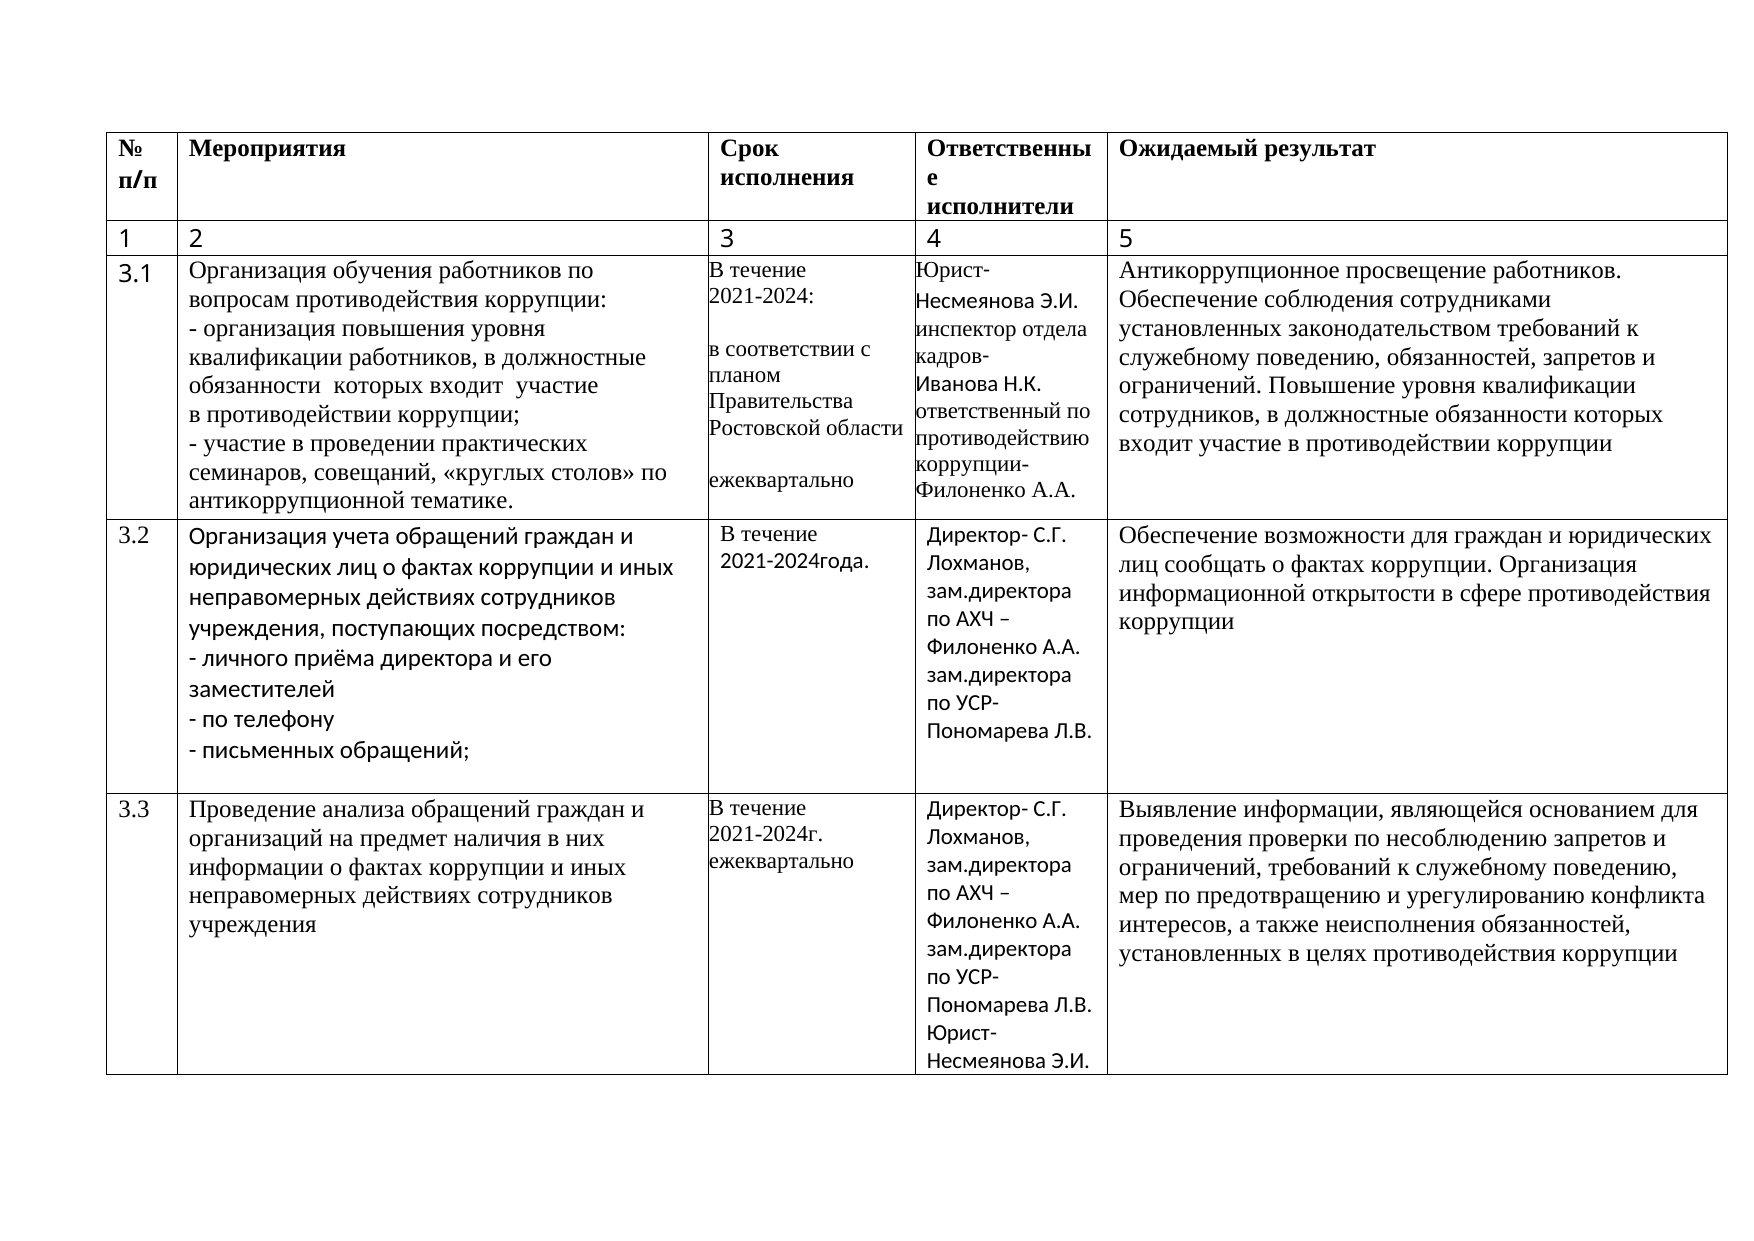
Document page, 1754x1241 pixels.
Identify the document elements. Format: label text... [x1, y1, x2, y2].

table_header Срок исполнения [709, 133, 915, 219]
table_header Ответственные исполнители [916, 133, 1107, 219]
table_cell 2 [178, 221, 708, 254]
table_header Мероприятия [178, 133, 708, 219]
table_cell Организация учета обращений граждан и юридических лиц о фактах коррупции и иных неправомерных действиях сотрудников учреждения, поступающих посредством: - личного приёма директора и его заместителей - по телефону - письменных обращений; [178, 520, 708, 793]
table_cell 3.1 [107, 256, 177, 519]
table_cell 1 [107, 221, 177, 254]
table_cell Директор- С.Г. Лохманов, зам.директора по АХЧ – Филоненко А.А. зам.директора по УСР- Пономарева Л.В. [916, 520, 1107, 793]
table_cell Организация обучения работников по вопросам противодействия коррупции: - организация повышения уровня квалификации работников, в должностные обязанности которых входит участие в противодействии коррупции; - участие в проведении практических семинаров, совещаний, «круглых столов» по антикоррупционной тематике. [178, 256, 708, 519]
table_cell 3.2 [107, 520, 177, 793]
table_cell Проведение анализа обращений граждан и организаций на предмет наличия в них информации о фактах коррупции и иных неправомерных действиях сотрудников учреждения [178, 794, 708, 1074]
table_cell Юрист- Несмеянова Э.И. инспектор отдела кадров- Иванова Н.К. ответственный по противодействию коррупции- Филоненко А.А. [916, 256, 1107, 519]
table_cell Обеспечение возможности для граждан и юридических лиц сообщать о фактах коррупции. Организация информационной открытости в сфере противодействия коррупции [1108, 520, 1727, 793]
table_cell 5 [1108, 221, 1727, 254]
table_cell Директор- С.Г. Лохманов, зам.директора по АХЧ – Филоненко А.А. зам.директора по УСР- Пономарева Л.В. Юрист- Несмеянова Э.И. [916, 794, 1107, 1074]
table_cell 4 [916, 221, 1107, 254]
table_header Ожидаемый результат [1108, 133, 1727, 219]
table_cell Антикоррупционное просвещение работников. Обеспечение соблюдения сотрудниками установленных законодательством требований к служебному поведению, обязанностей, запретов и ограничений. Повышение уровня квалификации сотрудников, в должностные обязанности которых входит участие в противодействии коррупции [1108, 256, 1727, 519]
table_cell Выявление информации, являющейся основанием для проведения проверки по несоблюдению запретов и ограничений, требований к служебному поведению, мер по предотвращению и урегулированию конфликта интересов, а также неисполнения обязанностей, установленных в целях противодействия коррупции [1108, 794, 1727, 1074]
table_cell 3 [709, 221, 915, 254]
table_cell В течение 2021-2024г. ежеквартально [709, 794, 915, 1074]
table_header № п/п [107, 133, 177, 219]
table_cell В течение 2021-2024года. [709, 520, 915, 793]
table_cell 3.3 [107, 794, 177, 1074]
table_cell В течение 2021-2024: в соответствии с планом Правительства Ростовской области ежеквартально [709, 256, 915, 519]
